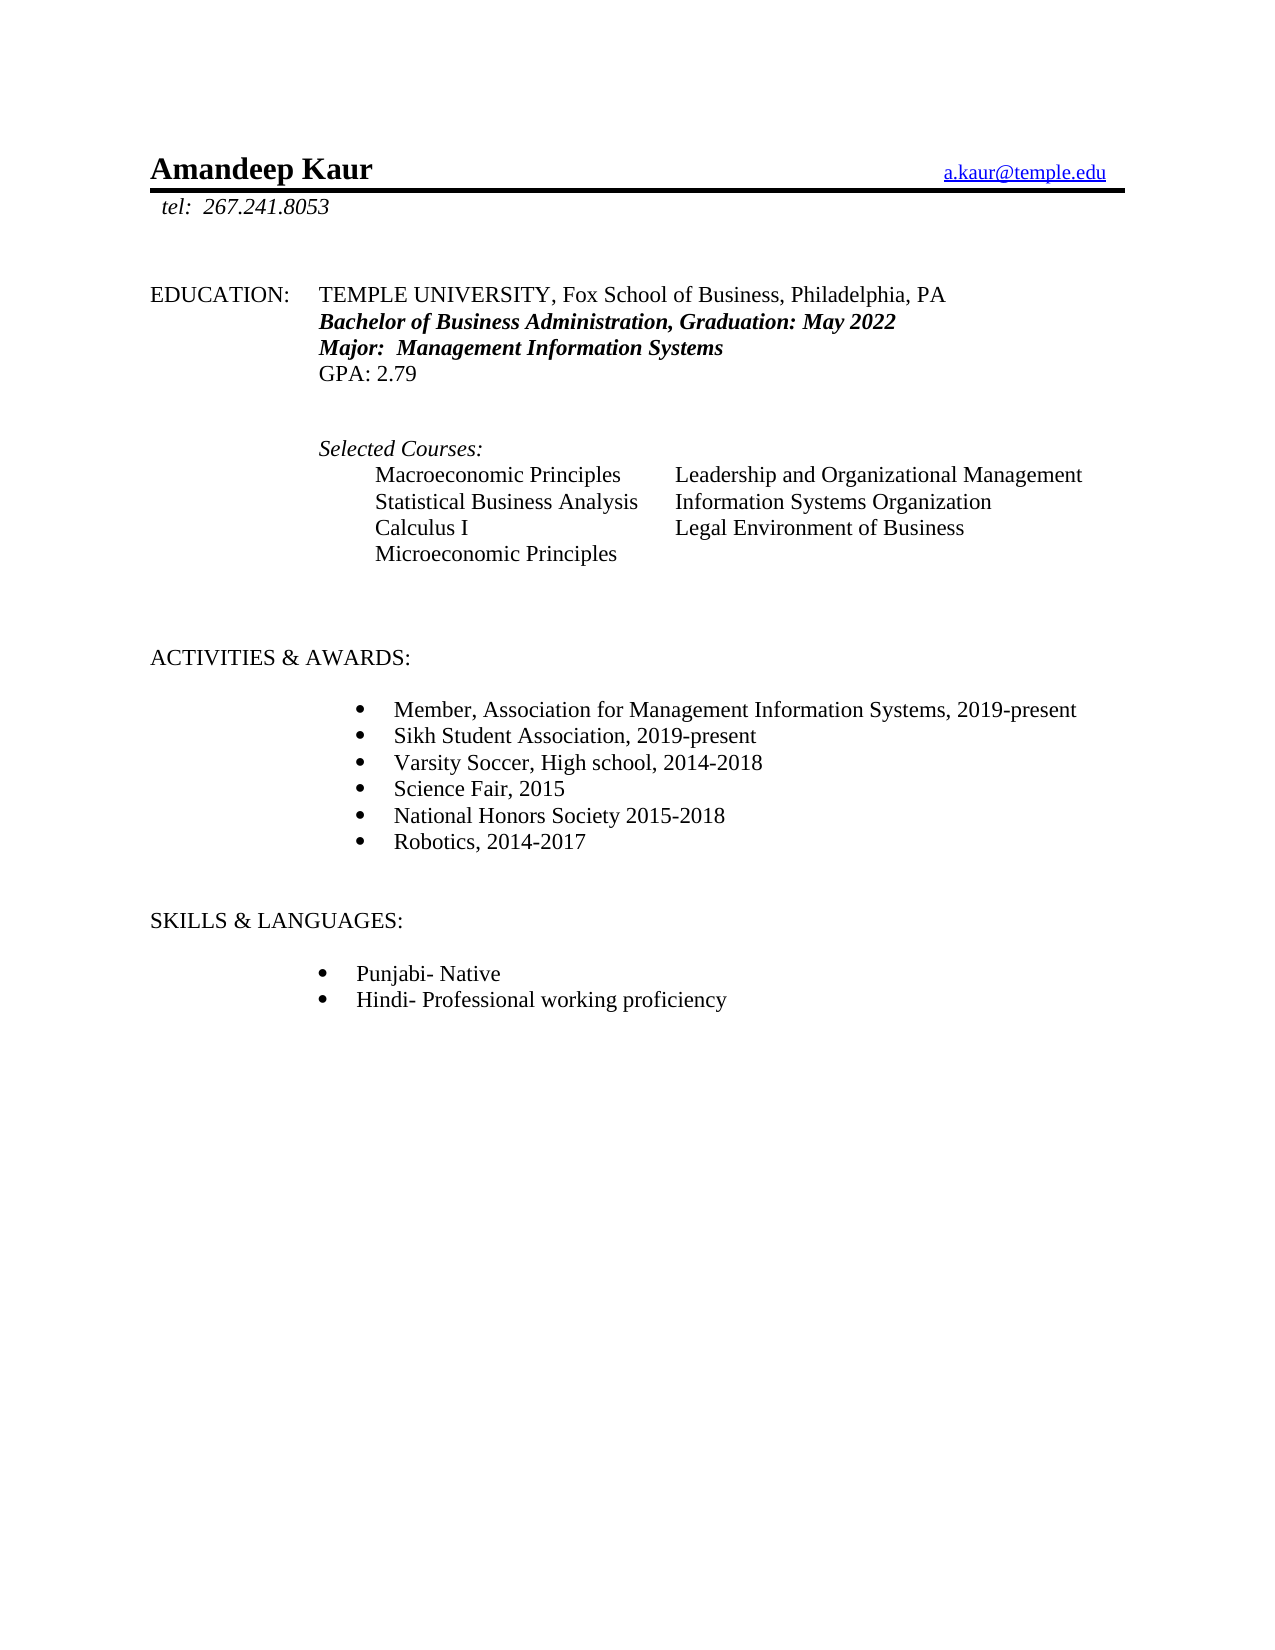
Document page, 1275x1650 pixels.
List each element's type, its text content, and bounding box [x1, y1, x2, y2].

text EDUCATION: TEMPLE UNIVERSITY, Fox School of Business, Philadelphia, PA [150, 281, 1125, 308]
list Science Fair, 2015 [356, 775, 1125, 802]
list Robotics, 2014-2017 [356, 828, 1125, 854]
list Hindi- Professional working proficiency [319, 986, 1125, 1012]
text Amandeep Kaur a.kaur@temple.edu [150, 150, 1125, 188]
list Varsity Soccer, High school, 2014-2018 [356, 749, 1125, 775]
text Major: Management Information Systems [150, 334, 1125, 361]
text Statistical Business Analysis Information Systems Organization [150, 488, 1125, 514]
text Macroeconomic Principles Leadership and Organizational Management [150, 461, 1125, 488]
text Calculus I Legal Environment of Business [150, 514, 1125, 540]
subtitle Punjabi- Native [319, 960, 1125, 986]
text Microeconomic Principles [150, 540, 1125, 567]
text Bachelor of Business Administration, Graduation: May 2022 [150, 308, 1125, 334]
subtitle ACTIVITIES & AWARDS: [150, 643, 1125, 670]
subtitle SKILLS & LANGUAGES: [150, 907, 1125, 933]
list National Honors Society 2015-2018 [356, 802, 1125, 828]
text Selected Courses: [150, 435, 1125, 461]
text tel: 267.241.8053 [150, 193, 1125, 219]
text GPA: 2.79 [150, 361, 1125, 387]
subtitle Member, Association for Management Information Systems, 2019-present [356, 696, 1125, 723]
list Sikh Student Association, 2019-present [356, 723, 1125, 749]
